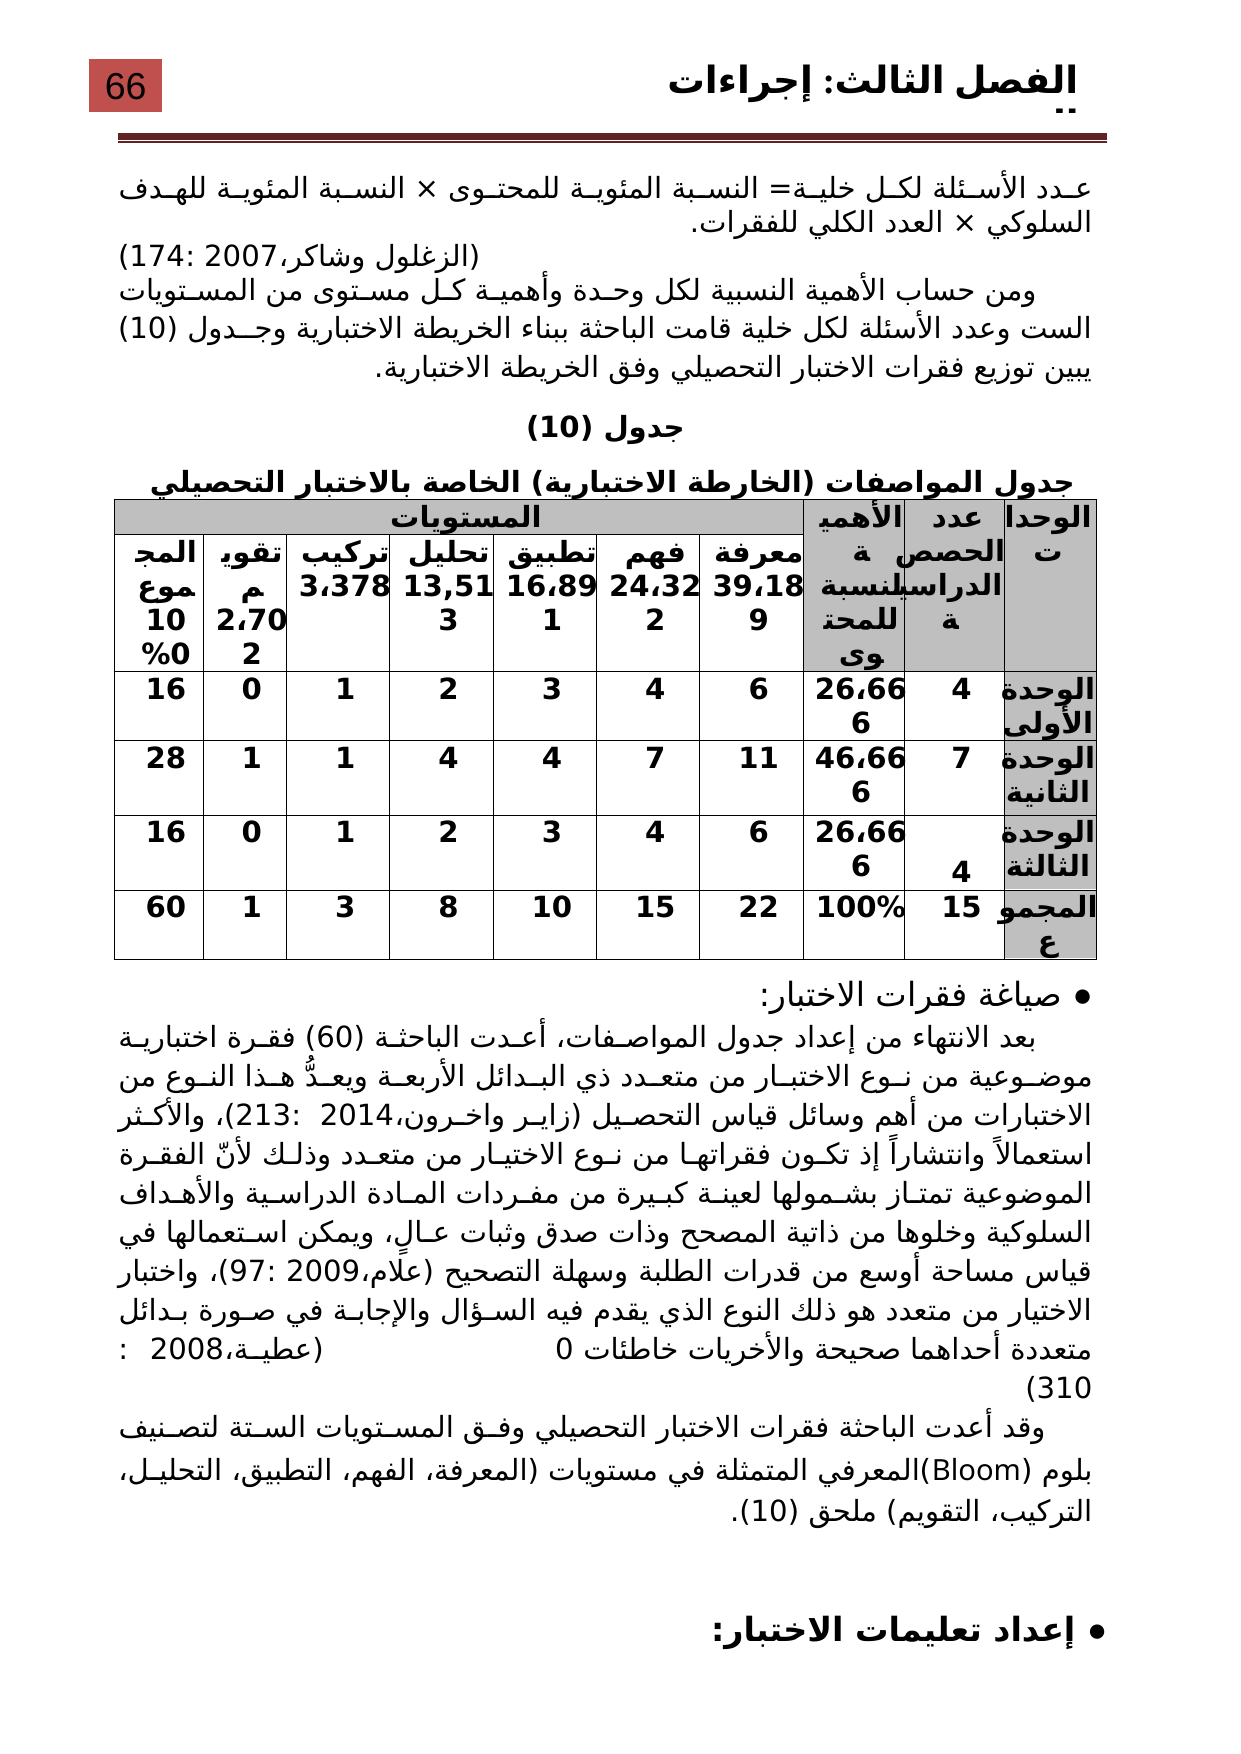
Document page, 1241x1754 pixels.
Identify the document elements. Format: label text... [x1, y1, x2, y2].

table_cell 10 [494, 891, 596, 958]
table_cell 1 [287, 672, 389, 740]
text بعد الانتهاء من إعداد جدول المواصفات، أعدت الباحثة (60) فقرة اختبارية موضوعية من نوع الاختبار من متعدد ذي البدائل الأربعة ويعدُّ هذا النوع من الاختبارات من أهم وسائل قياس التحصيل (زاير واخرون،2014 :213)، والأكثر استعمالاً وانتشاراً إذ تكون فقراتها من نوع الاختيار من متعدد وذلك لأنّ الفقرة الموضوعية تمتاز بشمولها لعينة كبيرة من مفردات المادة الدراسية والأهداف السلوكية وخلوها من ذاتية المصحح وذات صدق وثبات عالٍ، ويمكن استعمالها في قياس مساحة أوسع من قدرات الطلبة وسهلة التصحيح (علام،2009 :97)، واختبار الاختيار من متعدد هو ذلك النوع الذي يقدم فيه السؤال والإجابة في صورة بدائل متعددة أحداهما صحيحة والأخريات خاطئات 0 (عطية،2008 :310) [118, 1021, 1092, 1405]
table_cell تقويم 2،702 [204, 535, 286, 671]
table_cell الوحدة الثالثة [1005, 816, 1096, 889]
table_cell 6 [700, 672, 803, 740]
table_cell 22 [700, 891, 803, 958]
table_cell تطبيق 16،891 [494, 535, 596, 671]
table_cell 11 [700, 741, 803, 815]
text جدول (10) [118, 411, 1092, 444]
table_cell 0 [204, 816, 286, 889]
table_header الوحدات [1005, 500, 1096, 671]
table_cell 4 [597, 672, 699, 740]
text جدول المواصفات (الخارطة الاختبارية) الخاصة بالاختبار التحصيلي [118, 465, 1107, 499]
text وقد أعدت الباحثة فقرات الاختبار التحصيلي وفق المستويات الستة لتصنيف بلوم (Bloom)المعرفي المتمثلة في مستويات (المعرفة، الفهم، التطبيق، التحليل، التركيب، التقويم) ملحق (10). [118, 1410, 1092, 1528]
table_cell 60 [115, 891, 203, 958]
table_cell 1 [204, 891, 286, 958]
table_cell تركيب 3،378 [287, 535, 389, 671]
text ومن حساب الأهمية النسبية لكل وحدة وأهمية كل مستوى من المستويات الست وعدد الأسئلة لكل خلية قامت الباحثة ببناء الخريطة الاختبارية وجدول (10) يبين توزيع فقرات الاختبار التحصيلي وفق الخريطة الاختبارية. [118, 273, 1092, 385]
table_cell معرفة 39،189 [700, 535, 803, 671]
table_cell 2 [390, 672, 493, 740]
table_cell 6 [700, 816, 803, 889]
text (الزغلول وشاكر،2007 :174) [118, 239, 1092, 273]
table_cell 1 [287, 816, 389, 889]
table_cell 16 [115, 816, 203, 889]
table_cell الوحدة الأولى [1005, 672, 1096, 740]
table_cell 0 [204, 672, 286, 740]
table_cell 28 [115, 741, 203, 815]
table_cell الوحدة الثانية [1005, 741, 1096, 815]
table_cell المجموع [1005, 891, 1096, 958]
text عدد الأسئلة لكل خلية= النسبة المئوية للمحتوى × النسبة المئوية للهدف السلوكي × العدد الكلي للفقرات. [118, 171, 1092, 239]
table_cell 3 [287, 891, 389, 958]
table_cell المجموع 100% [115, 535, 203, 671]
list ● إعداد تعليمات الاختبار: [118, 1610, 1107, 1649]
text ● صياغة فقرات الاختبار: [118, 976, 1092, 1015]
table_cell تحليل 13,513 [390, 535, 493, 671]
table_cell 3 [494, 672, 596, 740]
table_cell 4 [390, 741, 493, 815]
table_cell 15 [905, 891, 1004, 958]
table_cell 26،666 [804, 672, 904, 740]
table_cell 8 [390, 891, 493, 958]
table_cell 4 [494, 741, 596, 815]
table_cell 15 [597, 891, 699, 958]
table_cell 2 [390, 816, 493, 889]
table_cell 46،666 [804, 741, 904, 815]
table_cell 4 [597, 816, 699, 889]
table_cell 3 [494, 816, 596, 889]
table_header الأهمية لنسبة للمحتوى [804, 500, 904, 671]
table_cell 7 [597, 741, 699, 815]
table_cell 7 [905, 741, 1004, 815]
table_cell 1 [204, 741, 286, 815]
table_cell 4 [905, 816, 1004, 889]
table_cell 1 [287, 741, 389, 815]
table_cell 16 [115, 672, 203, 740]
table_cell 4 [905, 672, 1004, 740]
table_header عدد الحصص الدراسية [905, 500, 1004, 671]
table_cell فهم 24،322 [597, 535, 699, 671]
table_cell 26،666 [804, 816, 904, 889]
table_cell 100% [804, 891, 904, 958]
table_header المستويات [115, 500, 803, 534]
